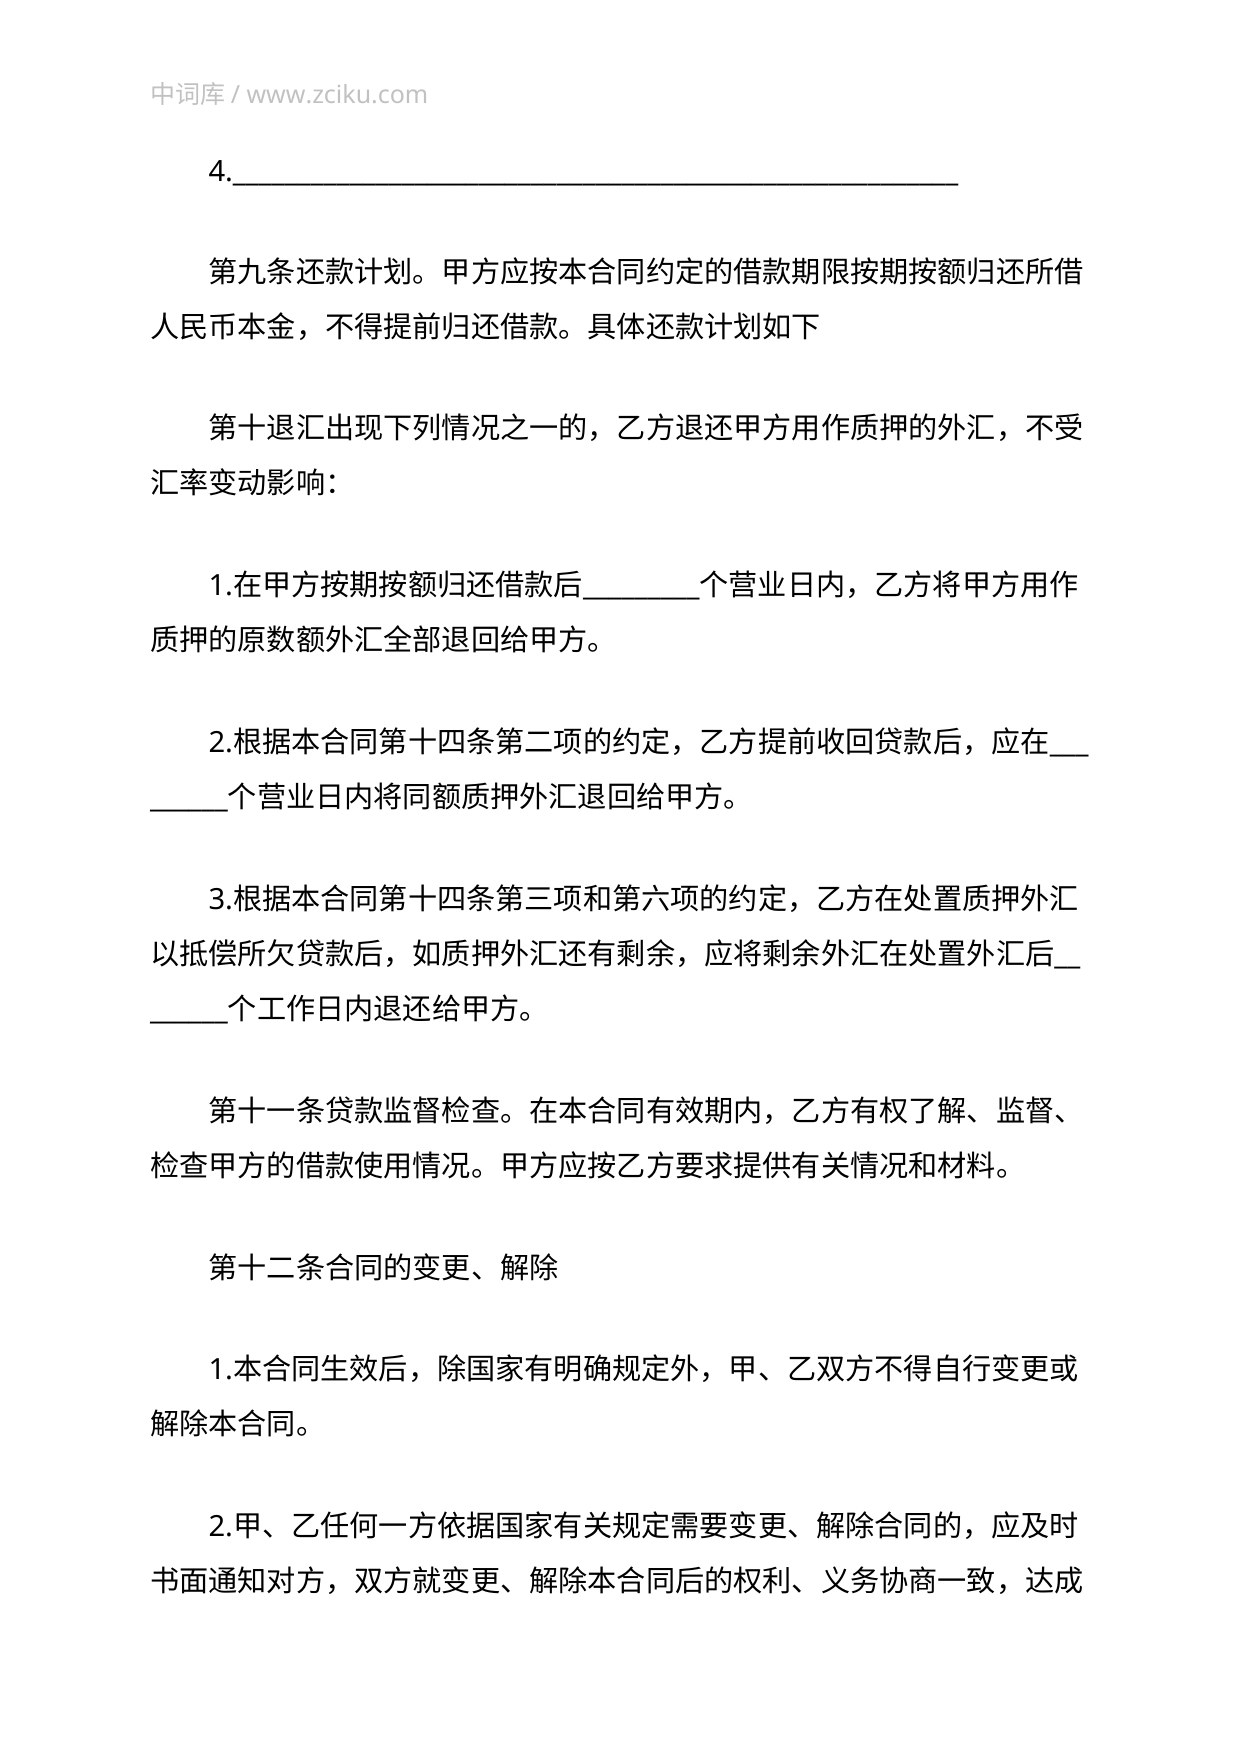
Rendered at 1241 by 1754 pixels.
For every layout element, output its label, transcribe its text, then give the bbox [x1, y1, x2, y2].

text 2.根据本合同第十四条第二项的约定，乙方提前收回贷款后，应在_________个营业日内将同额质押外汇退回给甲方。 [150, 718, 1090, 816]
text 第十二条合同的变更、解除 [150, 1244, 1090, 1286]
text 3.根据本合同第十四条第三项和第六项的约定，乙方在处置质押外汇以抵偿所欠贷款后，如质押外汇还有剩余，应将剩余外汇在处置外汇后________个工作日内退还给甲方。 [150, 876, 1090, 1028]
text 第九条还款计划。甲方应按本合同约定的借款期限按期按额归还所借人民币本金，不得提前归还借款。具体还款计划如下 [150, 248, 1090, 346]
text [150, 1503, 1090, 1600]
text 1.本合同生效后，除国家有明确规定外，甲、乙双方不得自行变更或解除本合同。 [150, 1346, 1090, 1443]
text 第十退汇出现下列情况之一的，乙方退还甲方用作质押的外汇，不受汇率变动影响： [150, 405, 1090, 502]
text 1.在甲方按期按额归还借款后_________个营业日内，乙方将甲方用作质押的原数额外汇全部退回给甲方。 [150, 562, 1090, 659]
text 4.________________________________________________________ [150, 150, 1090, 190]
text 第十一条贷款监督检查。在本合同有效期内，乙方有权了解、监督、检查甲方的借款使用情况。甲方应按乙方要求提供有关情况和材料。 [150, 1087, 1090, 1185]
